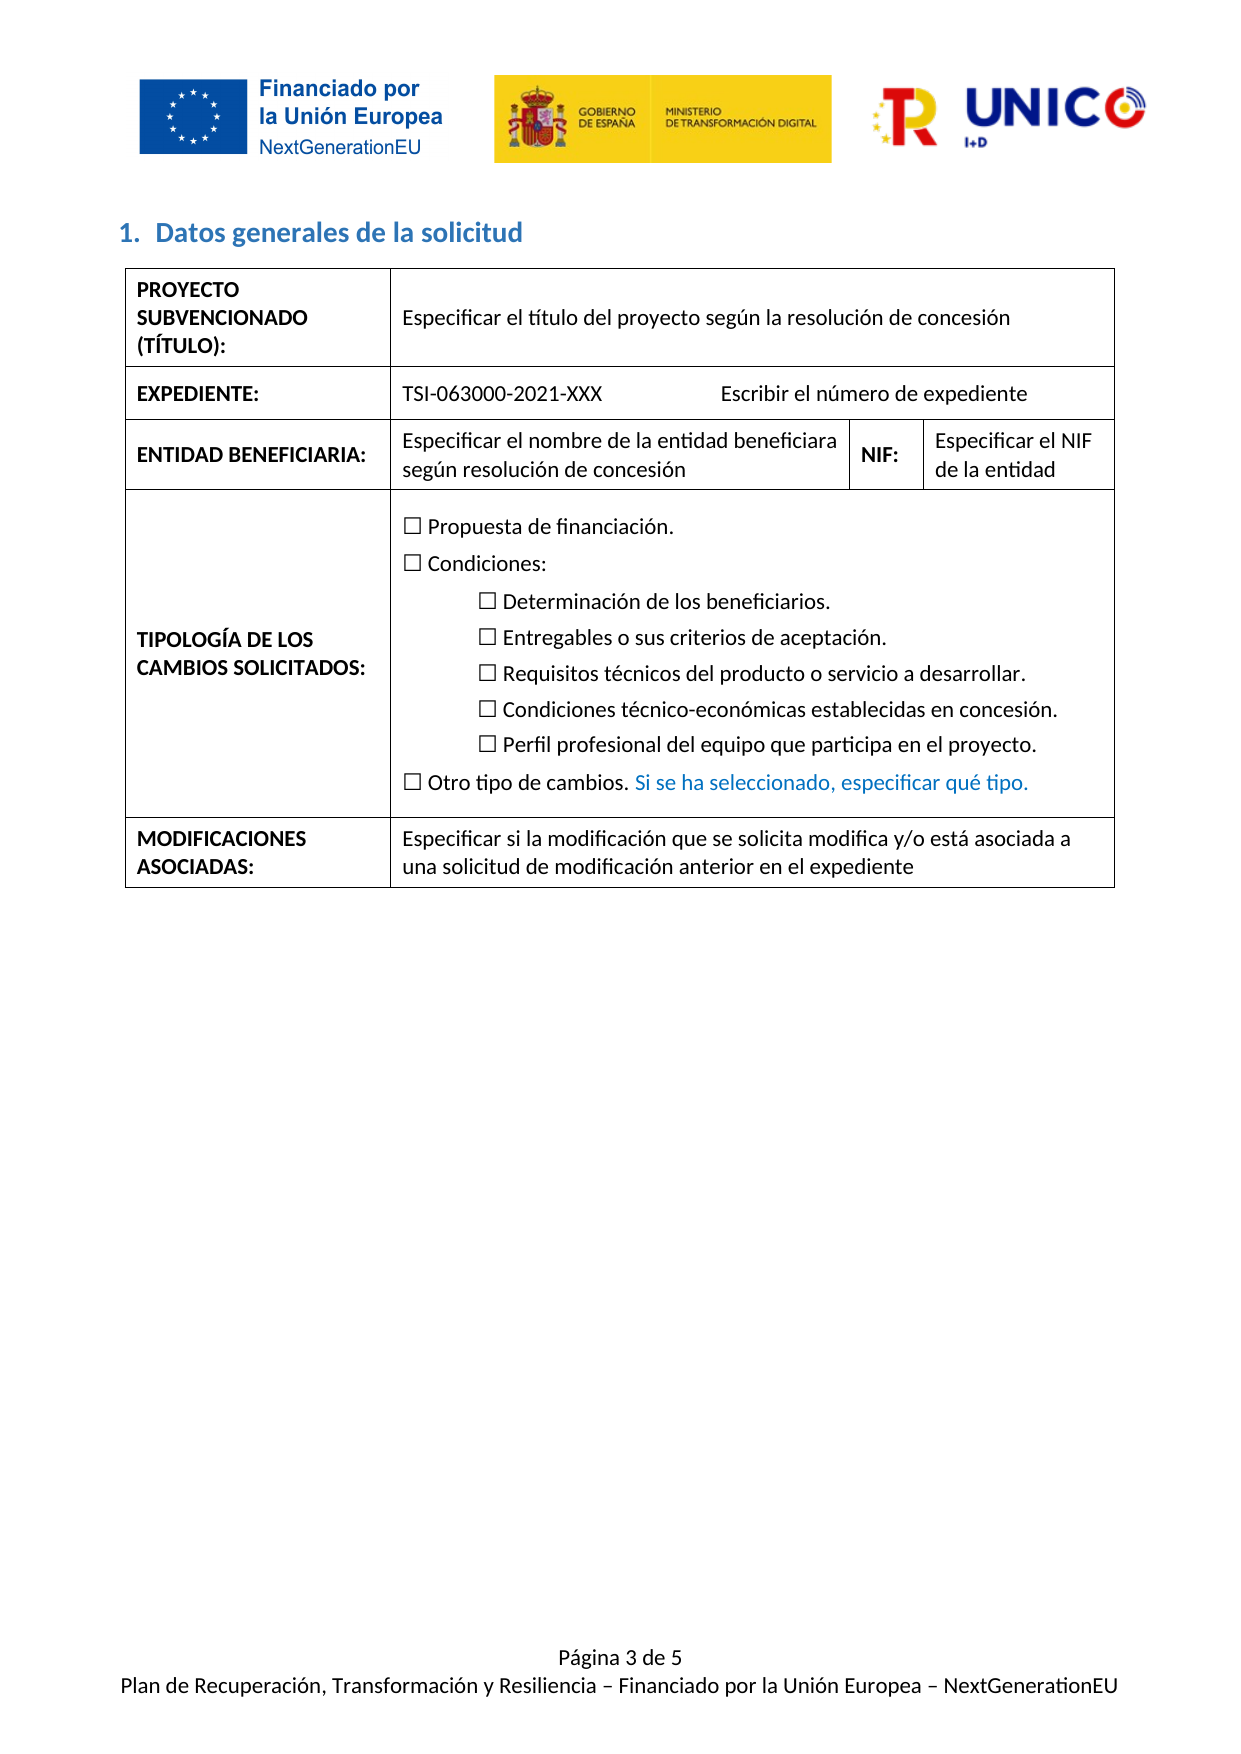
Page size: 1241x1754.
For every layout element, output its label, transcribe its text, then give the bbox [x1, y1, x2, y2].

picture [494, 75, 832, 163]
table_cell ENTIDAD BENEFICIARIA: [126, 420, 390, 489]
picture [126, 72, 449, 161]
table_cell TIPOLOGÍA DE LOS CAMBIOS SOLICITADOS: [126, 490, 390, 817]
table_header PROYECTO SUBVENCIONADO (TÍTULO): [126, 269, 390, 366]
subtitle Datos generales de la solicitud [118, 214, 1122, 250]
table_cell EXPEDIENTE: [126, 367, 390, 419]
table_cell MODIFICACIONES ASOCIADAS: [126, 818, 390, 887]
table_cell Propuesta de financiación. Condiciones: Determinación de los beneficiarios. Entregables o sus criterios de aceptación. Requisitos técnicos del producto o servicio a desarrollar. Condiciones técnico-económicas establecidas en concesión. Perfil profesional del equipo que participa en el proyecto. Otro tipo de cambios. [391, 490, 1114, 817]
picture [862, 73, 1159, 163]
table_cell NIF: [850, 420, 923, 489]
